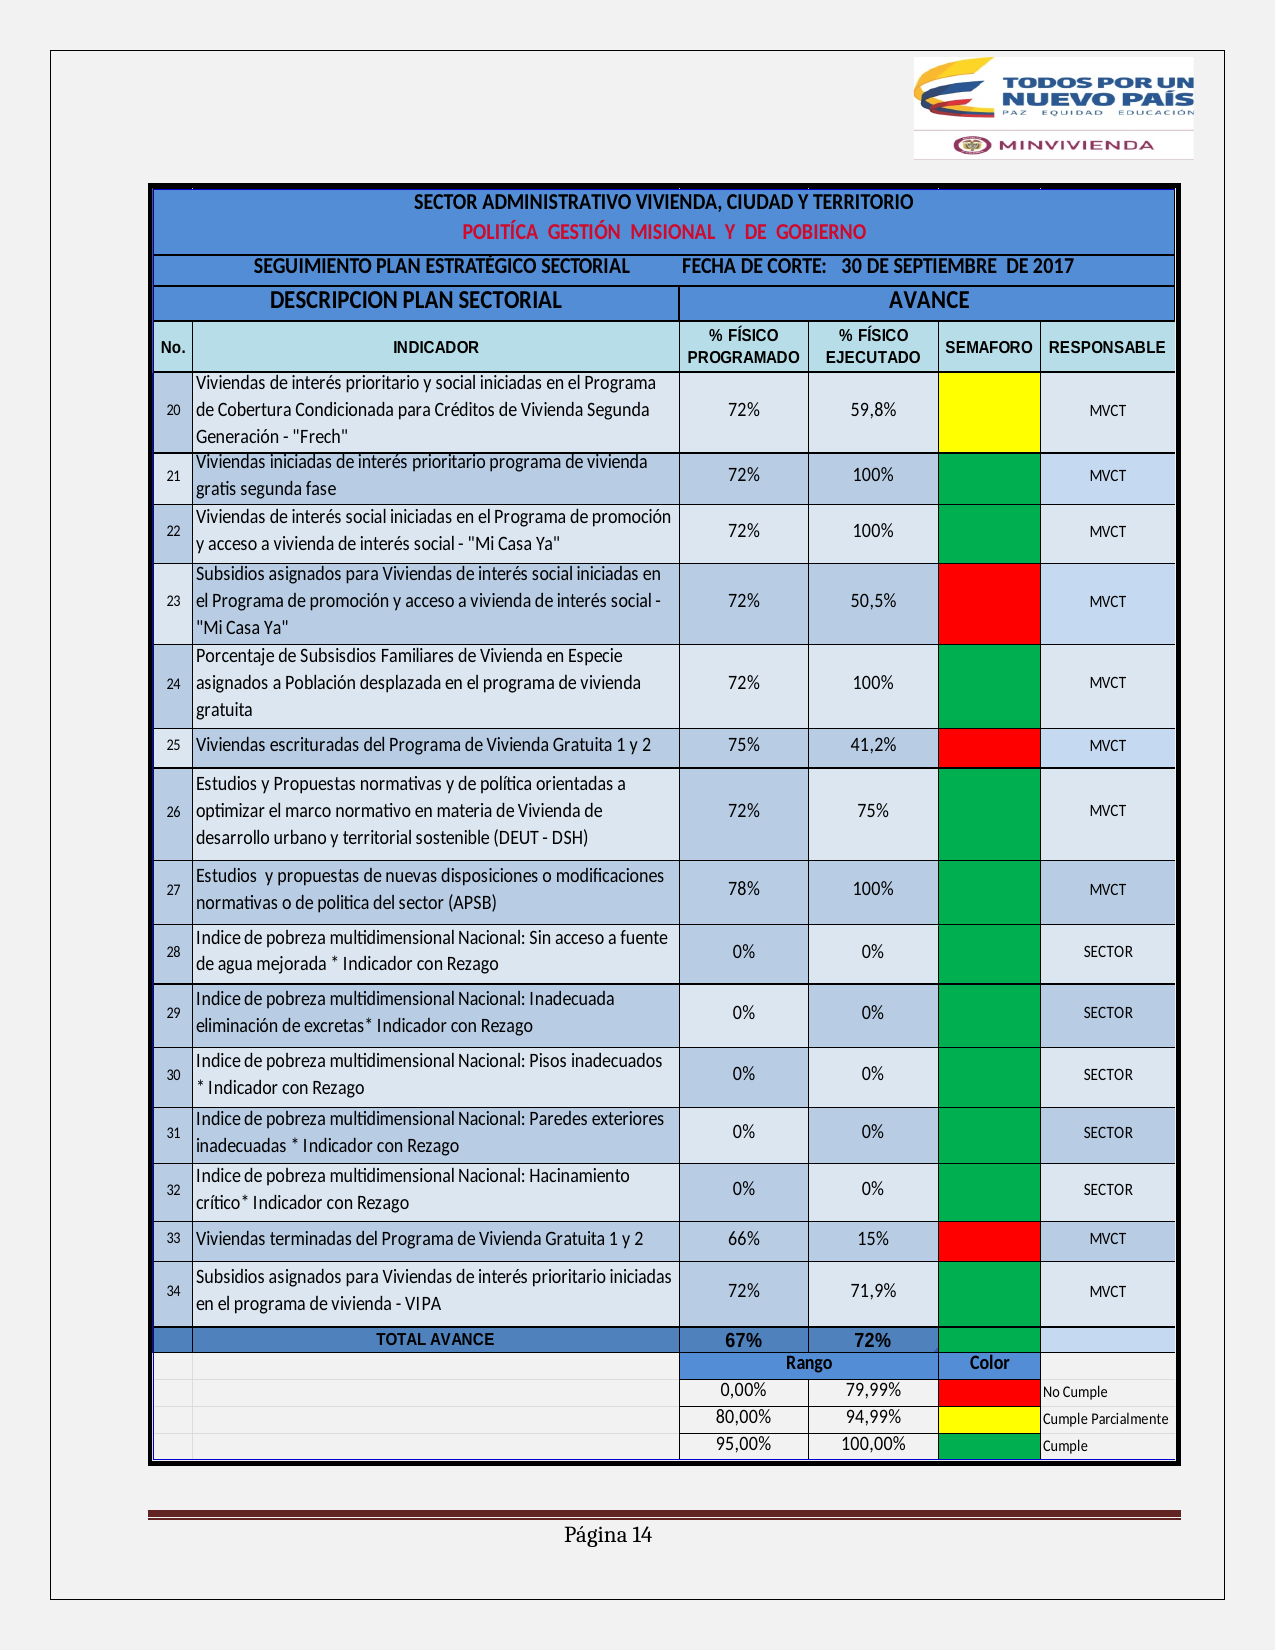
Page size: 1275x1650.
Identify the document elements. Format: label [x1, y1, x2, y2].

picture [913, 57, 1194, 160]
